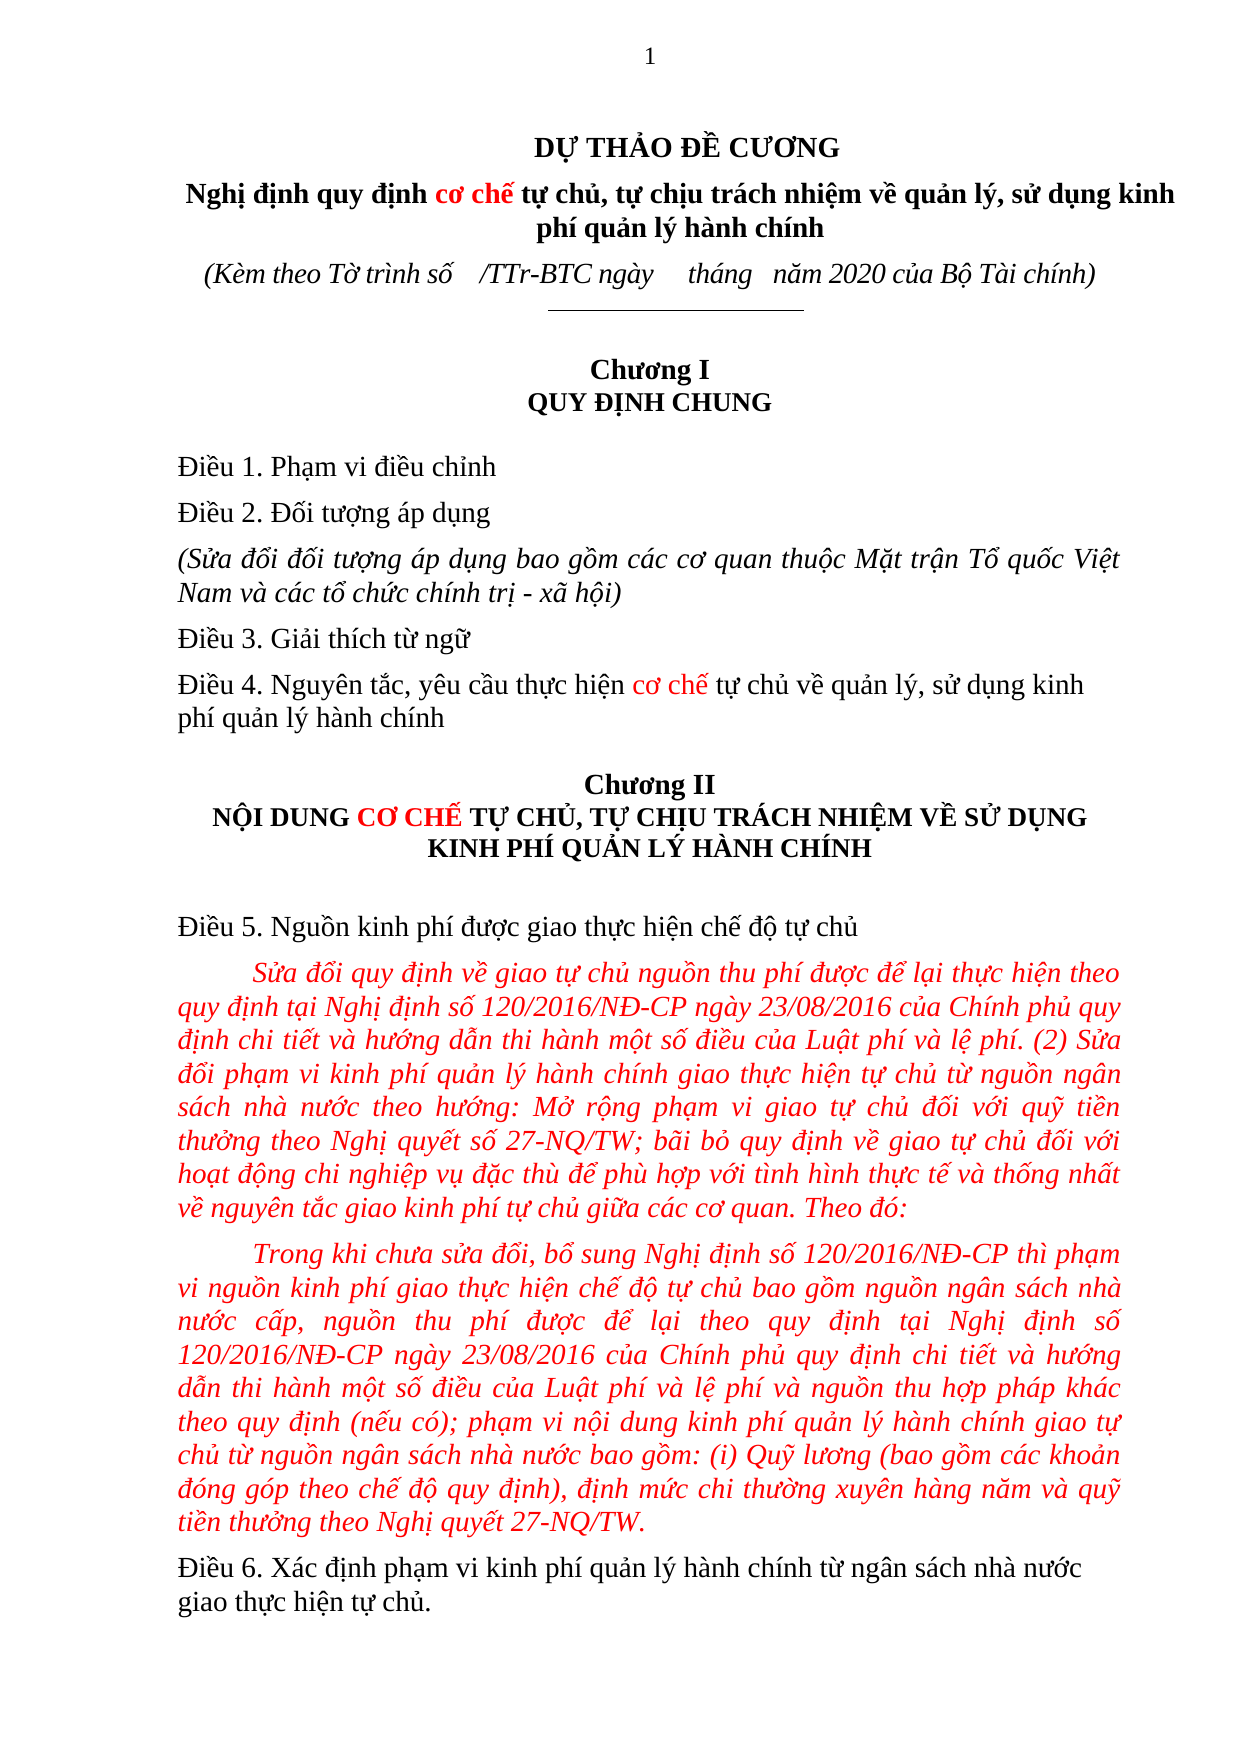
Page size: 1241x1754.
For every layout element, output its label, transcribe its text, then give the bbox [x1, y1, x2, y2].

text Điều 1. Phạm vi điều chỉnh [177, 449, 1122, 483]
text DỰ THẢO ĐỀ CƯƠNG [177, 131, 1122, 164]
text (Kèm theo Tờ trình số /TTr-BTC ngày tháng năm 2020 của Bộ Tài chính) [177, 256, 1122, 290]
text NỘI DUNG CƠ CHẾ TỰ CHỦ, TỰ CHỊU TRÁCH NHIỆM VỀ SỬ DỤNG KINH PHÍ QUẢN LÝ HÀNH CHÍNH [177, 801, 1122, 863]
text Điều 2. Đối tượng áp dụng [177, 495, 1122, 529]
text Chương I [177, 352, 1122, 386]
text Điều 3. Giải thích từ ngữ [177, 621, 1122, 654]
text QUY ĐỊNH CHUNG [177, 386, 1122, 417]
text (Sửa đổi đối tượng áp dụng bao gồm các cơ quan thuộc Mặt trận Tổ quốc Việt Nam và các tổ chức chính trị - xã hội) [177, 541, 1122, 608]
text Điều 5. Nguồn kinh phí được giao thực hiện chế độ tự chủ [177, 909, 1122, 943]
text Sửa đổi quy định về giao tự chủ nguồn thu phí được để lại thực hiện theo quy định tại Nghị định số 120/2016/NĐ-CP ngày 23/08/2016 của Chính phủ quy định chi tiết và hướng dẫn thi hành một số điều của Luật phí và lệ phí. (2) Sửa đổi phạm vi kinh phí quản lý hành chính giao thực hiện tự chủ từ nguồn ngân sách nhà nước theo hướng: Mở rộng phạm vi giao tự chủ đối với quỹ tiền thưởng theo Nghị quyết số 27-NQ/TW; bãi bỏ quy định về giao tự chủ đối với hoạt động chi nghiệp vụ đặc thù để phù hợp với tình hình thực tế và thống nhất về nguyên tắc giao kinh phí tự chủ giữa các cơ quan. Theo đó: [177, 955, 1122, 1224]
text Điều 4. Nguyên tắc, yêu cầu thực hiện cơ chế tự chủ về quản lý, sử dụng kinh phí quản lý hành chính [177, 667, 1122, 734]
text Điều 6. Xác định phạm vi kinh phí quản lý hành chính từ ngân sách nhà nước giao thực hiện tự chủ. [177, 1551, 1122, 1618]
text Nghị định quy định cơ chế tự chủ, tự chịu trách nhiệm về quản lý, sử dụng kinh phí quản lý hành chính [177, 177, 1183, 244]
text Trong khi chưa sửa đổi, bổ sung Nghị định số 120/2016/NĐ-CP thì phạm vi nguồn kinh phí giao thực hiện chế độ tự chủ bao gồm nguồn ngân sách nhà nước cấp, nguồn thu phí được để lại theo quy định tại Nghị định số 120/2016/NĐ-CP ngày 23/08/2016 của Chính phủ quy định chi tiết và hướng dẫn thi hành một số điều của Luật phí và lệ phí và nguồn thu hợp pháp khác theo quy định (nếu có); phạm vi nội dung kinh phí quản lý hành chính giao tự chủ từ nguồn ngân sách nhà nước bao gồm: (i) Quỹ lương (bao gồm các khoản đóng góp theo chế độ quy định), định mức chi thường xuyên hàng năm và quỹ tiền thưởng theo Nghị quyết 27-NQ/TW. [177, 1236, 1122, 1538]
text Chương II [177, 767, 1122, 801]
